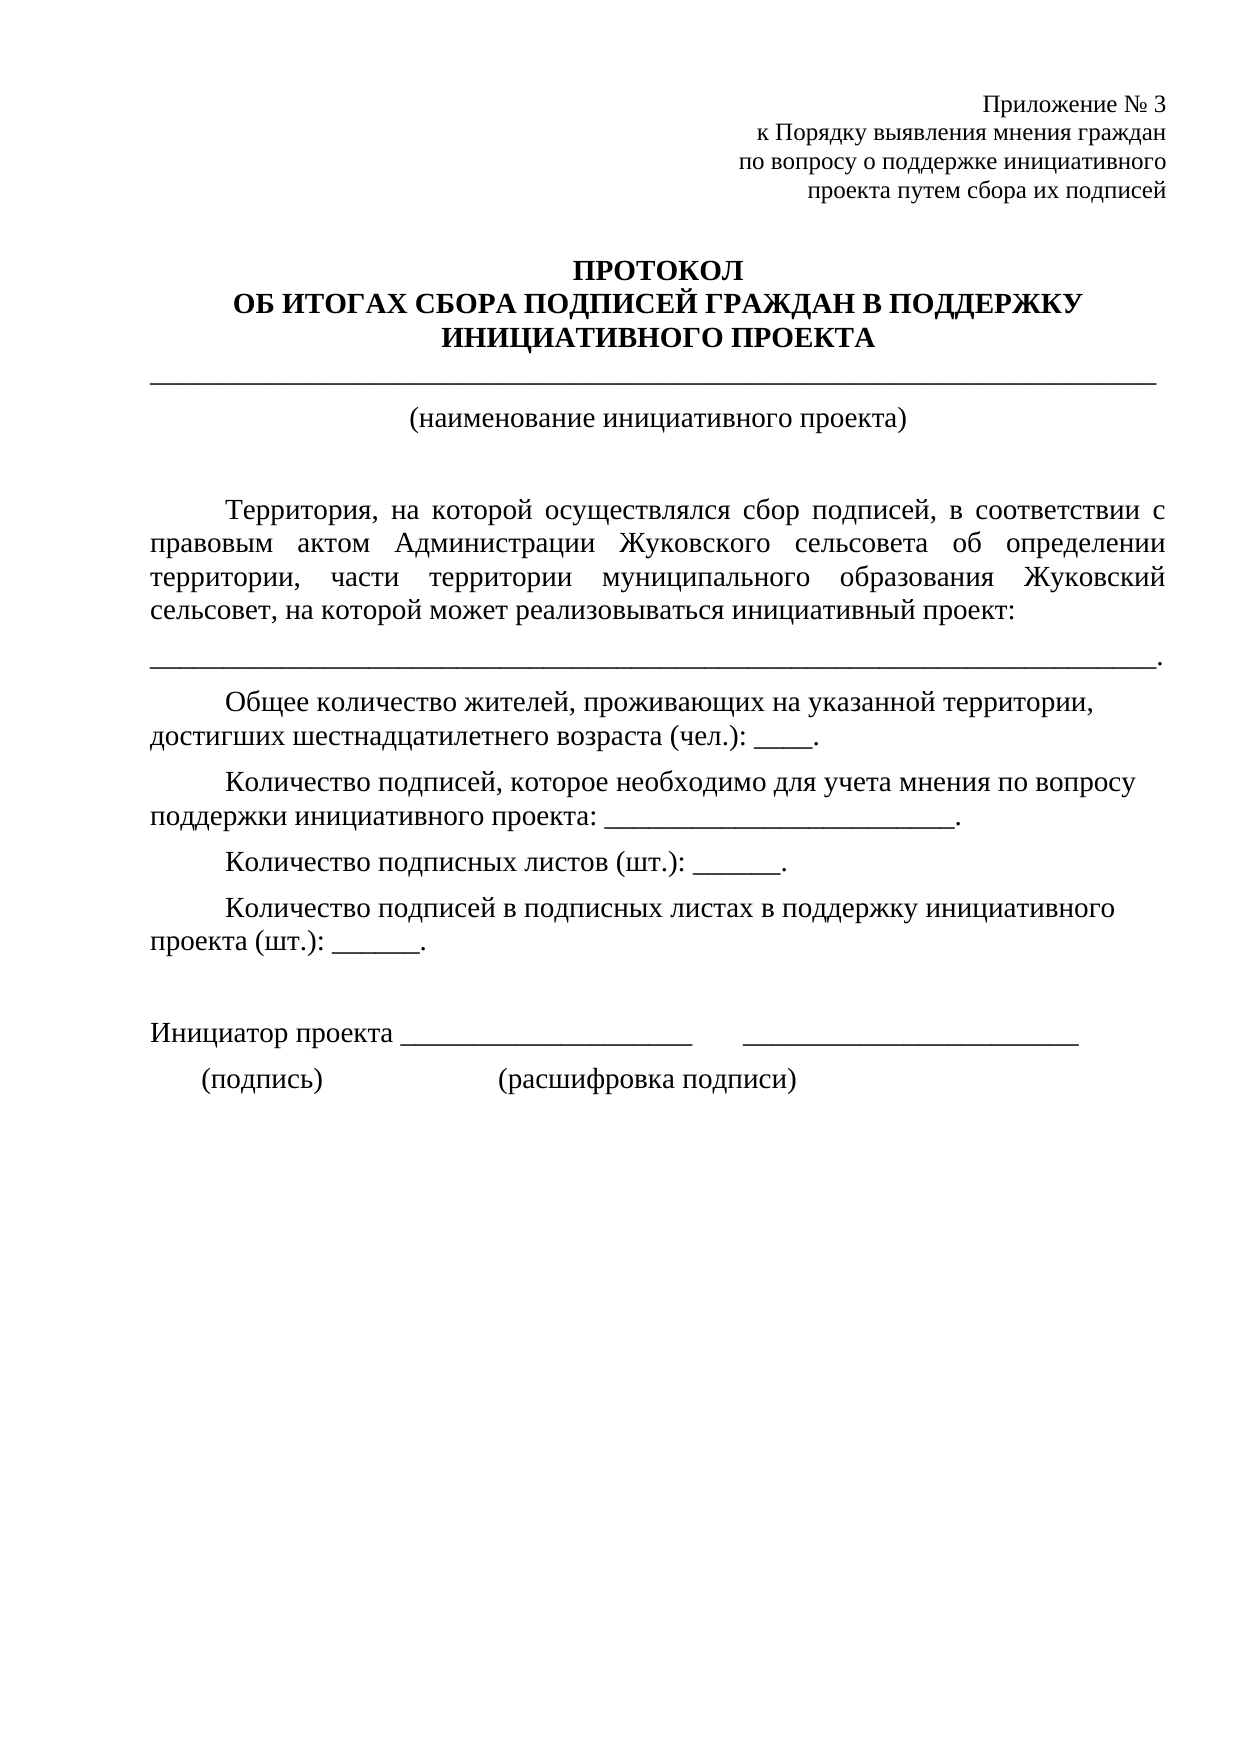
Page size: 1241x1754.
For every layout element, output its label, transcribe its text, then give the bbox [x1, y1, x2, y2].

text Количество подписей, которое необходимо для учета мнения по вопросу поддержки инициативного проекта: ________________________. [150, 764, 1166, 831]
text ПРОТОКОЛ [150, 253, 1166, 287]
text Инициатор проекта ____________________ _______________________ [150, 1015, 1166, 1049]
text _____________________________________________________________________ [150, 354, 1166, 387]
text ИНИЦИАТИВНОГО ПРОЕКТА [150, 320, 1166, 354]
text к Порядку выявления мнения граждан [150, 117, 1166, 146]
text (подпись) (расшифровка подписи) [150, 1061, 1166, 1095]
text Количество подписных листов (шт.): ______. [150, 844, 1166, 877]
text Количество подписей в подписных листах в поддержку инициативного проекта (шт.): ______. [150, 890, 1166, 957]
text Общее количество жителей, проживающих на указанной территории, достигших шестнадцатилетнего возраста (чел.): ____. [150, 684, 1166, 752]
text Приложение № 3 [150, 89, 1166, 117]
text _____________________________________________________________________. [150, 638, 1166, 672]
text по вопросу о поддержке инициативного [150, 146, 1166, 175]
text проекта путем сбора их подписей [150, 175, 1166, 204]
text Территория, на которой осуществлялся сбор подписей, в соответствии с правовым актом Администрации Жуковского сельсовета об определении территории, части территории муниципального образования Жуковский сельсовет, на которой может реализовываться инициативный проект: [150, 492, 1166, 626]
text ОБ ИТОГАХ СБОРА ПОДПИСЕЙ ГРАЖДАН В ПОДДЕРЖКУ [150, 287, 1166, 320]
text (наименование инициативного проекта) [150, 400, 1166, 433]
